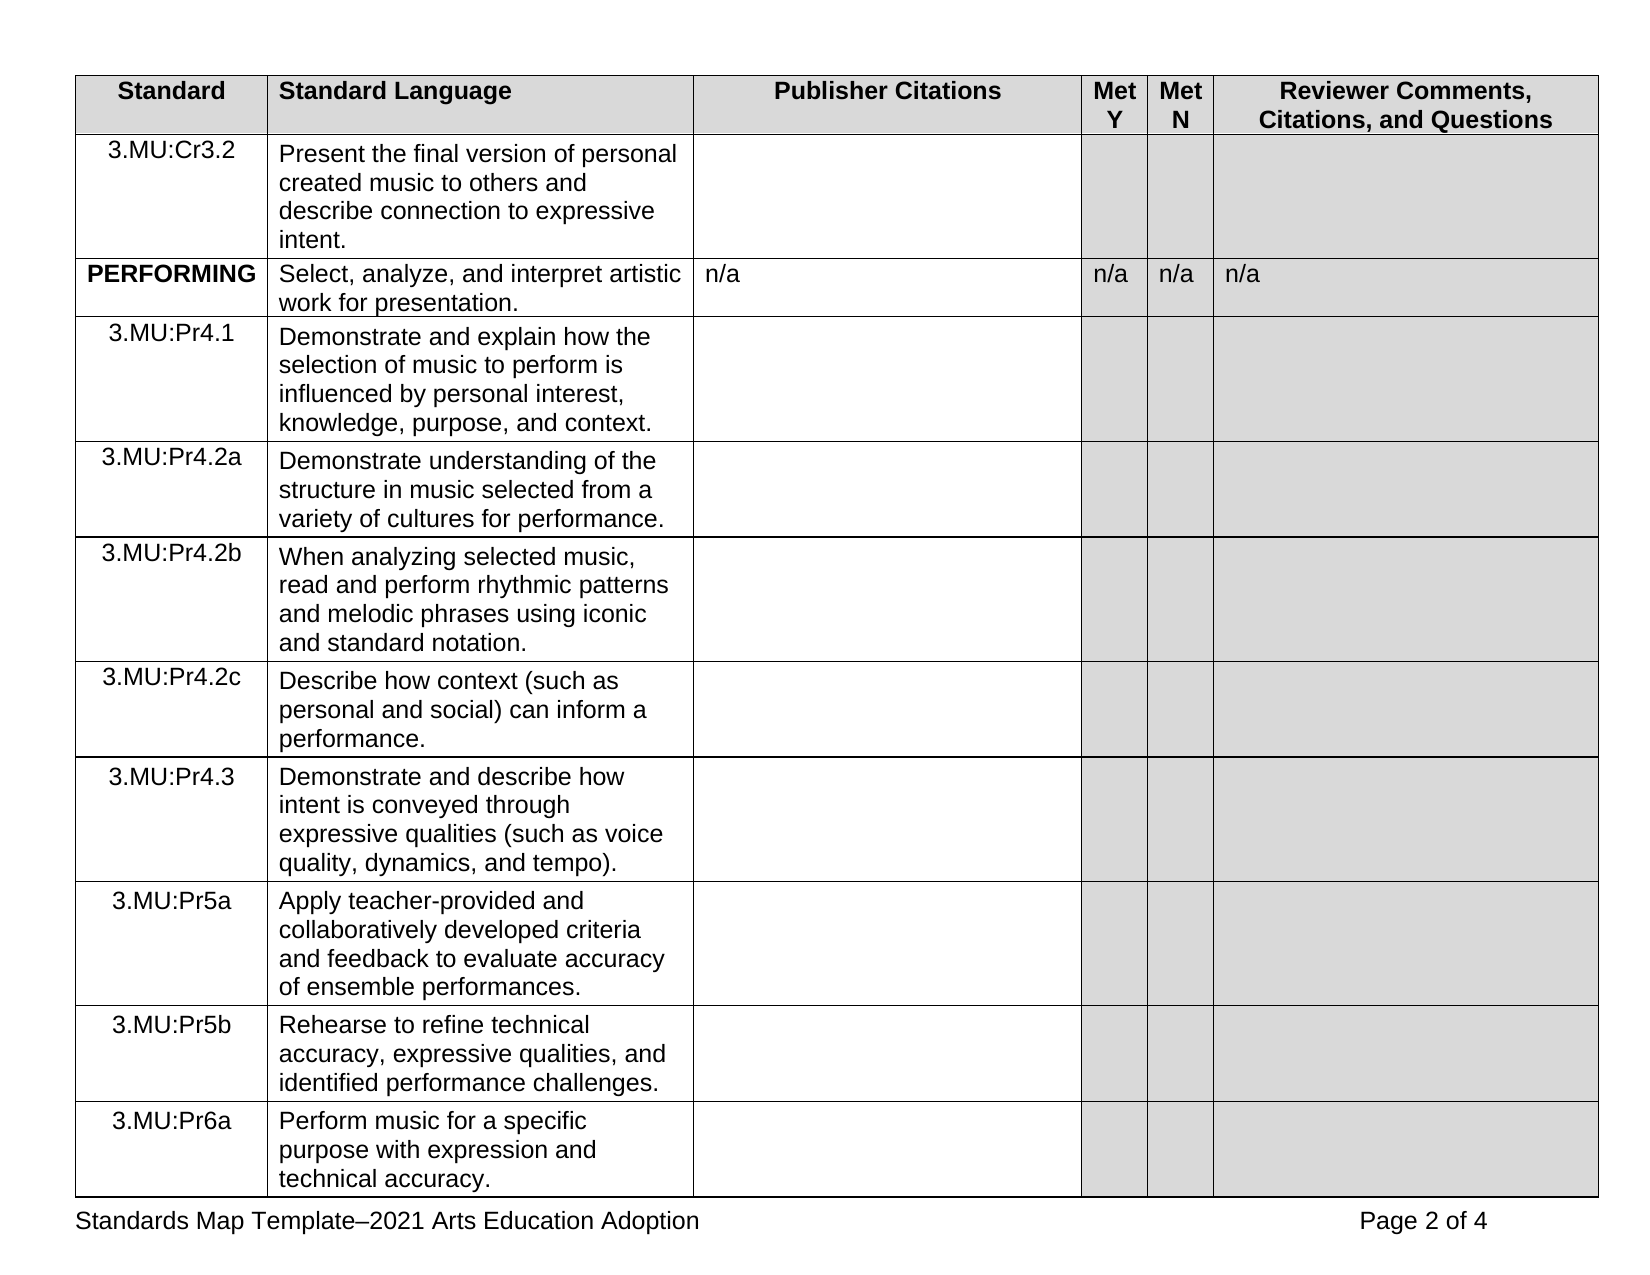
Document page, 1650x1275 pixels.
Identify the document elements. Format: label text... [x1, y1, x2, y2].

table_cell 3.MU:Cr3.2 [76, 135, 267, 258]
table_cell [1082, 538, 1147, 661]
table_cell [1148, 882, 1213, 1005]
table_cell [694, 317, 1081, 441]
table_cell [1214, 758, 1598, 881]
table_cell [694, 442, 1081, 536]
table_cell 3.MU:Pr4.3 [76, 758, 267, 881]
table_cell 3.MU:Pr4.2b [76, 538, 267, 661]
table_cell [1214, 882, 1598, 1005]
table_cell [1082, 1006, 1147, 1101]
table_cell [1148, 662, 1213, 756]
table_cell [1214, 135, 1598, 258]
table_cell [694, 758, 1081, 881]
table_cell Present the final version of personal created music to others and describe connection to expressive intent. [268, 135, 693, 258]
table_header Publisher Citations [694, 76, 1081, 133]
table_cell [1214, 1006, 1598, 1101]
table_cell [1082, 662, 1147, 756]
table_cell [1082, 1102, 1147, 1196]
table_cell n/a [694, 259, 1081, 316]
table_cell [1082, 758, 1147, 881]
table_cell Select, analyze, and interpret artistic work for presentation. [268, 259, 693, 316]
table_cell [1148, 135, 1213, 258]
table_cell [1148, 538, 1213, 661]
table_cell [1148, 317, 1213, 441]
table_header Reviewer Comments, Citations, and Questions [1214, 76, 1598, 133]
table_cell Demonstrate and describe how intent is conveyed through expressive qualities (such as voice quality, dynamics, and tempo). [268, 758, 693, 881]
table_cell [1082, 135, 1147, 258]
table_cell [1082, 882, 1147, 1005]
table_cell [694, 135, 1081, 258]
table_cell [1148, 758, 1213, 881]
table_cell Apply teacher-provided and collaboratively developed criteria and feedback to evaluate accuracy of ensemble performances. [268, 882, 693, 1005]
table_cell [1148, 442, 1213, 536]
table_cell [1082, 442, 1147, 536]
table_cell [694, 1102, 1081, 1196]
table_cell [694, 882, 1081, 1005]
table_cell n/a [1082, 259, 1147, 316]
table_cell 3.MU:Pr6a [76, 1102, 267, 1196]
table_cell 3.MU:Pr5a [76, 882, 267, 1005]
table_cell 3.MU:Pr4.2a [76, 442, 267, 536]
table_cell 3.MU:Pr4.1 [76, 317, 267, 441]
table_cell [694, 538, 1081, 661]
table_cell [694, 662, 1081, 756]
table_cell Demonstrate understanding of the structure in music selected from a variety of cultures for performance. [268, 442, 693, 536]
table_cell [1214, 317, 1598, 441]
table_cell 3.MU:Pr5b [76, 1006, 267, 1101]
table_header Met N [1148, 76, 1213, 133]
table_cell [1082, 317, 1147, 441]
table_cell [1148, 1102, 1213, 1196]
table_cell Demonstrate and explain how the selection of music to perform is influenced by personal interest, knowledge, purpose, and context. [268, 317, 693, 441]
table_cell Perform music for a specific purpose with expression and technical accuracy. [268, 1102, 693, 1196]
table_cell [1214, 538, 1598, 661]
table_cell Rehearse to refine technical accuracy, expressive qualities, and identified performance challenges. [268, 1006, 693, 1101]
table_cell PERFORMING [76, 259, 267, 316]
table_cell [1214, 1102, 1598, 1196]
table_header Standard [76, 76, 267, 133]
table_header Met Y [1082, 76, 1147, 133]
table_cell n/a [1214, 259, 1598, 316]
table_cell 3.MU:Pr4.2c [76, 662, 267, 756]
table_cell [1214, 442, 1598, 536]
table_cell [1148, 1006, 1213, 1101]
table_cell [1214, 662, 1598, 756]
table_cell n/a [1148, 259, 1213, 316]
table_cell When analyzing selected music, read and perform rhythmic patterns and melodic phrases using iconic and standard notation. [268, 538, 693, 661]
table_header Standard Language [268, 76, 693, 133]
table_cell [694, 1006, 1081, 1101]
table_cell Describe how context (such as personal and social) can inform a performance. [268, 662, 693, 756]
